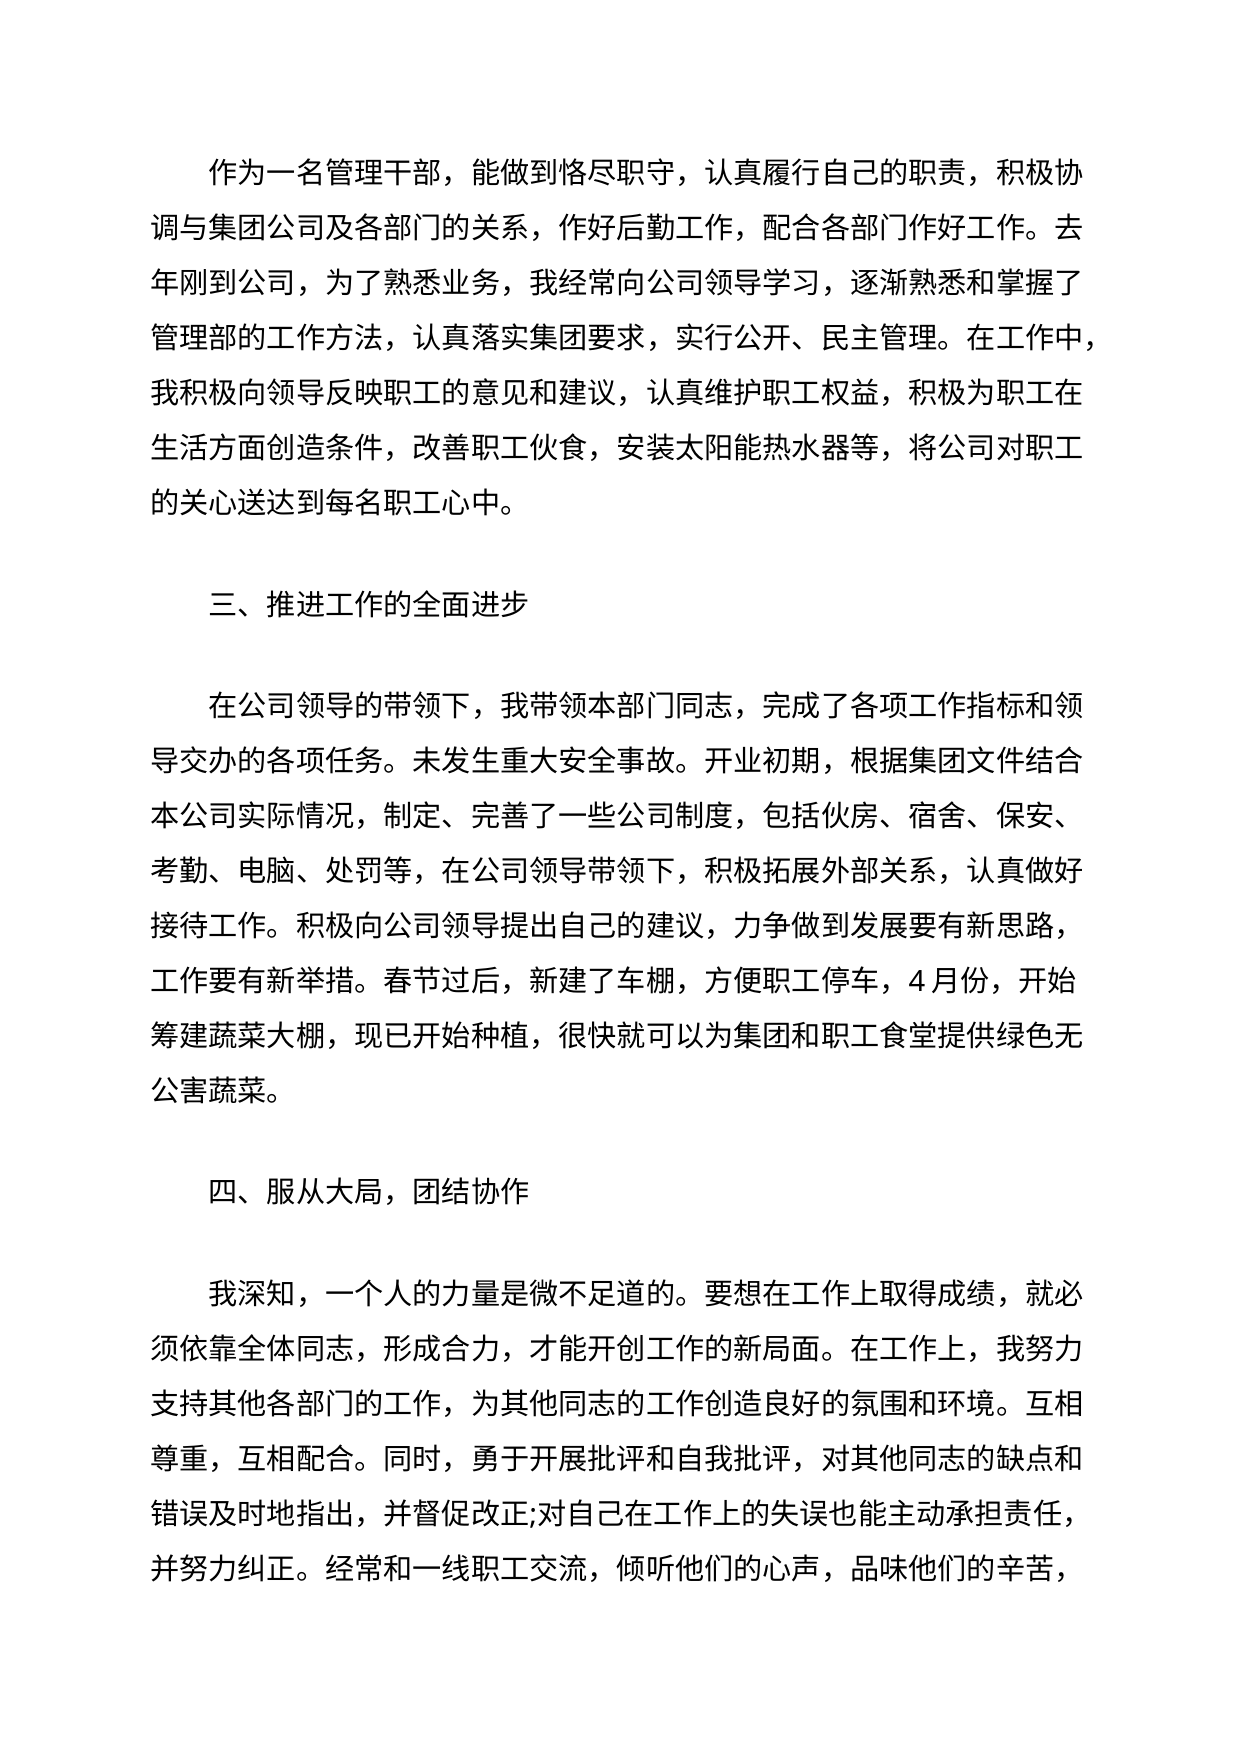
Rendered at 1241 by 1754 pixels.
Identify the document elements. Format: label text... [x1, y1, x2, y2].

text 四、服从大局，团结协作 [150, 1169, 1090, 1211]
text 三、推进工作的全面进步 [150, 581, 1090, 623]
text 作为一名管理干部，能做到恪尽职守，认真履行自己的职责，积极协调与集团公司及各部门的关系，作好后勤工作，配合各部门作好工作。去年刚到公司，为了熟悉业务，我经常向公司领导学习，逐渐熟悉和掌握了管理部的工作方法，认真落实集团要求，实行公开、民主管理。在工作中，我积极向领导反映职工的意见和建议，认真维护职工权益，积极为职工在生活方面创造条件，改善职工伙食，安装太阳能热水器等，将公司对职工的关心送达到每名职工心中。 [150, 150, 1090, 522]
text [150, 1271, 1090, 1588]
text 在公司领导的带领下，我带领本部门同志，完成了各项工作指标和领导交办的各项任务。未发生重大安全事故。开业初期，根据集团文件结合本公司实际情况，制定、完善了一些公司制度，包括伙房、宿舍、保安、考勤、电脑、处罚等，在公司领导带领下，积极拓展外部关系，认真做好接待工作。积极向公司领导提出自己的建议，力争做到发展要有新思路，工作要有新举措。春节过后，新建了车棚，方便职工停车，4月份，开始筹建蔬菜大棚，现已开始种植，很快就可以为集团和职工食堂提供绿色无公害蔬菜。 [150, 683, 1090, 1109]
